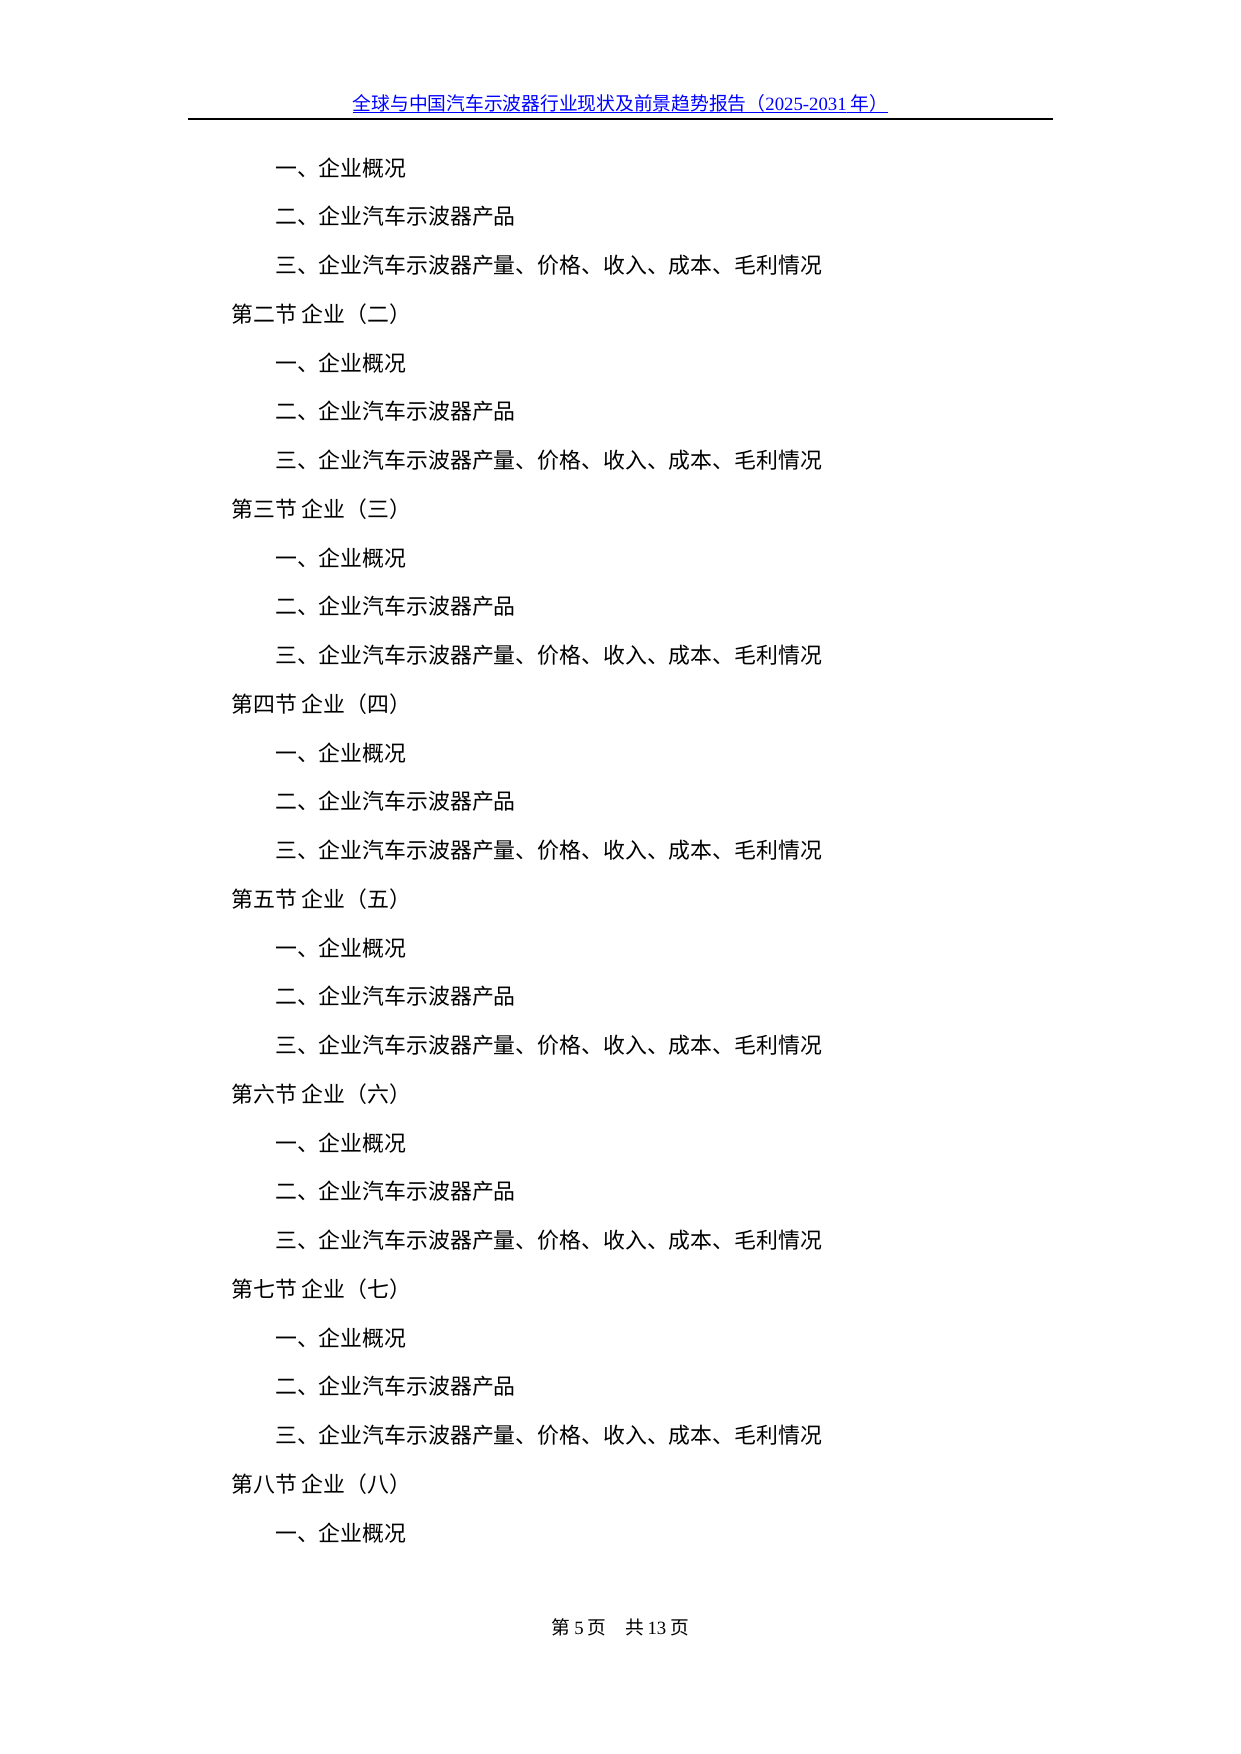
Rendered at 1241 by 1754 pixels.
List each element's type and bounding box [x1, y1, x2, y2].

text [187, 150, 1053, 1548]
